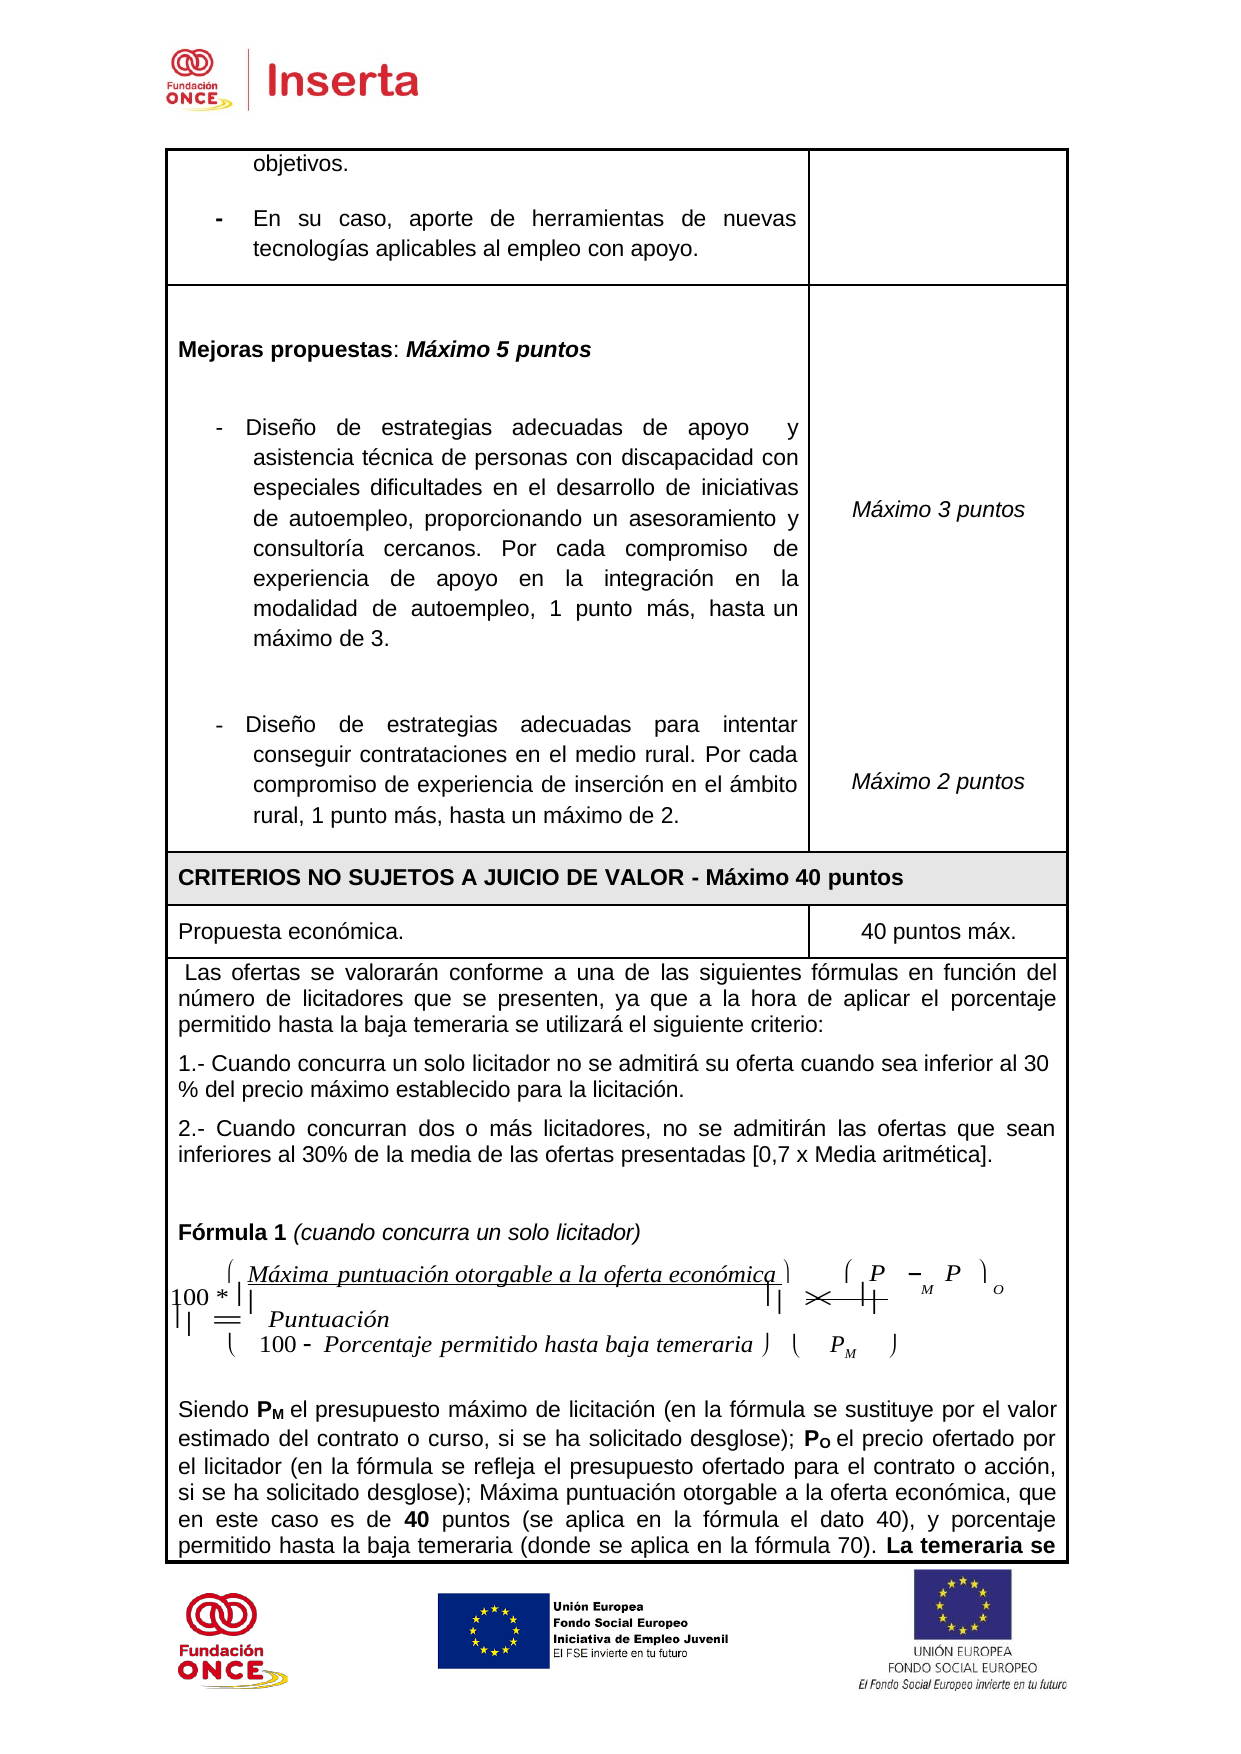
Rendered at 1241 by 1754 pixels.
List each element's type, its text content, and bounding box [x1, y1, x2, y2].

table_cell 40 puntos máx. [810, 906, 1066, 957]
table_cell Propuesta económica. [168, 906, 808, 957]
picture [435, 1590, 731, 1672]
picture [159, 41, 423, 115]
table_cell CRITERIOS NO SUJETOS A JUICIO DE VALOR - Máximo 40 puntos [168, 853, 1066, 904]
picture [177, 1593, 288, 1689]
table_cell Las ofertas se valorarán conforme a una de las siguientes fórmulas en función del número de licitadores que se presenten, ya que a la hora de aplicar el porcentaje permitido hasta la baja temeraria se utilizará el siguiente criterio: 1.- Cuando concurra un solo licitador no se admitirá su oferta cuando sea inferior al 30 % del precio máximo establecido para la licitación. 2.- Cuando concurran dos o más licitadores, no se admitirán las ofertas que sean inferiores al 30% de la media de las ofertas presentadas [0,7 x Media aritmética]. Fórmula 1 (cuando concurra un solo licitador) Máxima puntuación otorgable a la oferta económica  P P  100 *  M O Puntuación  100 Porcentaje permitido hasta baja temeraria   PM  Siendo PM el presupuesto máximo de licitación (en la fórmula se sustituye por el valor estimado del contrato o curso, si se ha solicitado desglose); PO el precio ofertado por el licitador (en la fórmula se refleja el presupuesto ofertado para el contrato o acción, si se ha solicitado desglose); Máxima puntuación otorgable a la oferta económica, que en este caso es de 40 puntos (se aplica en la fórmula el dato 40), y porcentaje permitido hasta la baja temeraria (donde se aplica en la fórmula 70). La temeraria se calcula igualmente sobre la base imponible, nunca se tienen en cuenta los [168, 959, 1066, 1560]
picture [858, 1569, 1067, 1691]
table_cell Máximo 3 puntos Máximo 2 puntos [810, 286, 1066, 851]
table_cell Mejoras propuestas: Máximo 5 puntos - Diseño de estrategias adecuadas de apoyo y asistencia técnica de personas con discapacidad con especiales dificultades en el desarrollo de iniciativas de autoempleo, proporcionando un asesoramiento y consultoría cercanos. Por cada compromiso de experiencia de apoyo en la integración en la modalidad de autoempleo, 1 punto más, hasta un máximo de 3. - Diseño de estrategias adecuadas para intentar conseguir contrataciones en el medio rural. Por cada compromiso de experiencia de inserción en el ámbito rural, 1 punto más, hasta un máximo de 2. [168, 286, 808, 851]
table_header objetivos. - En su caso, aporte de herramientas de nuevas tecnologías aplicables al empleo con apoyo. [168, 151, 808, 284]
table_header [810, 151, 1066, 284]
